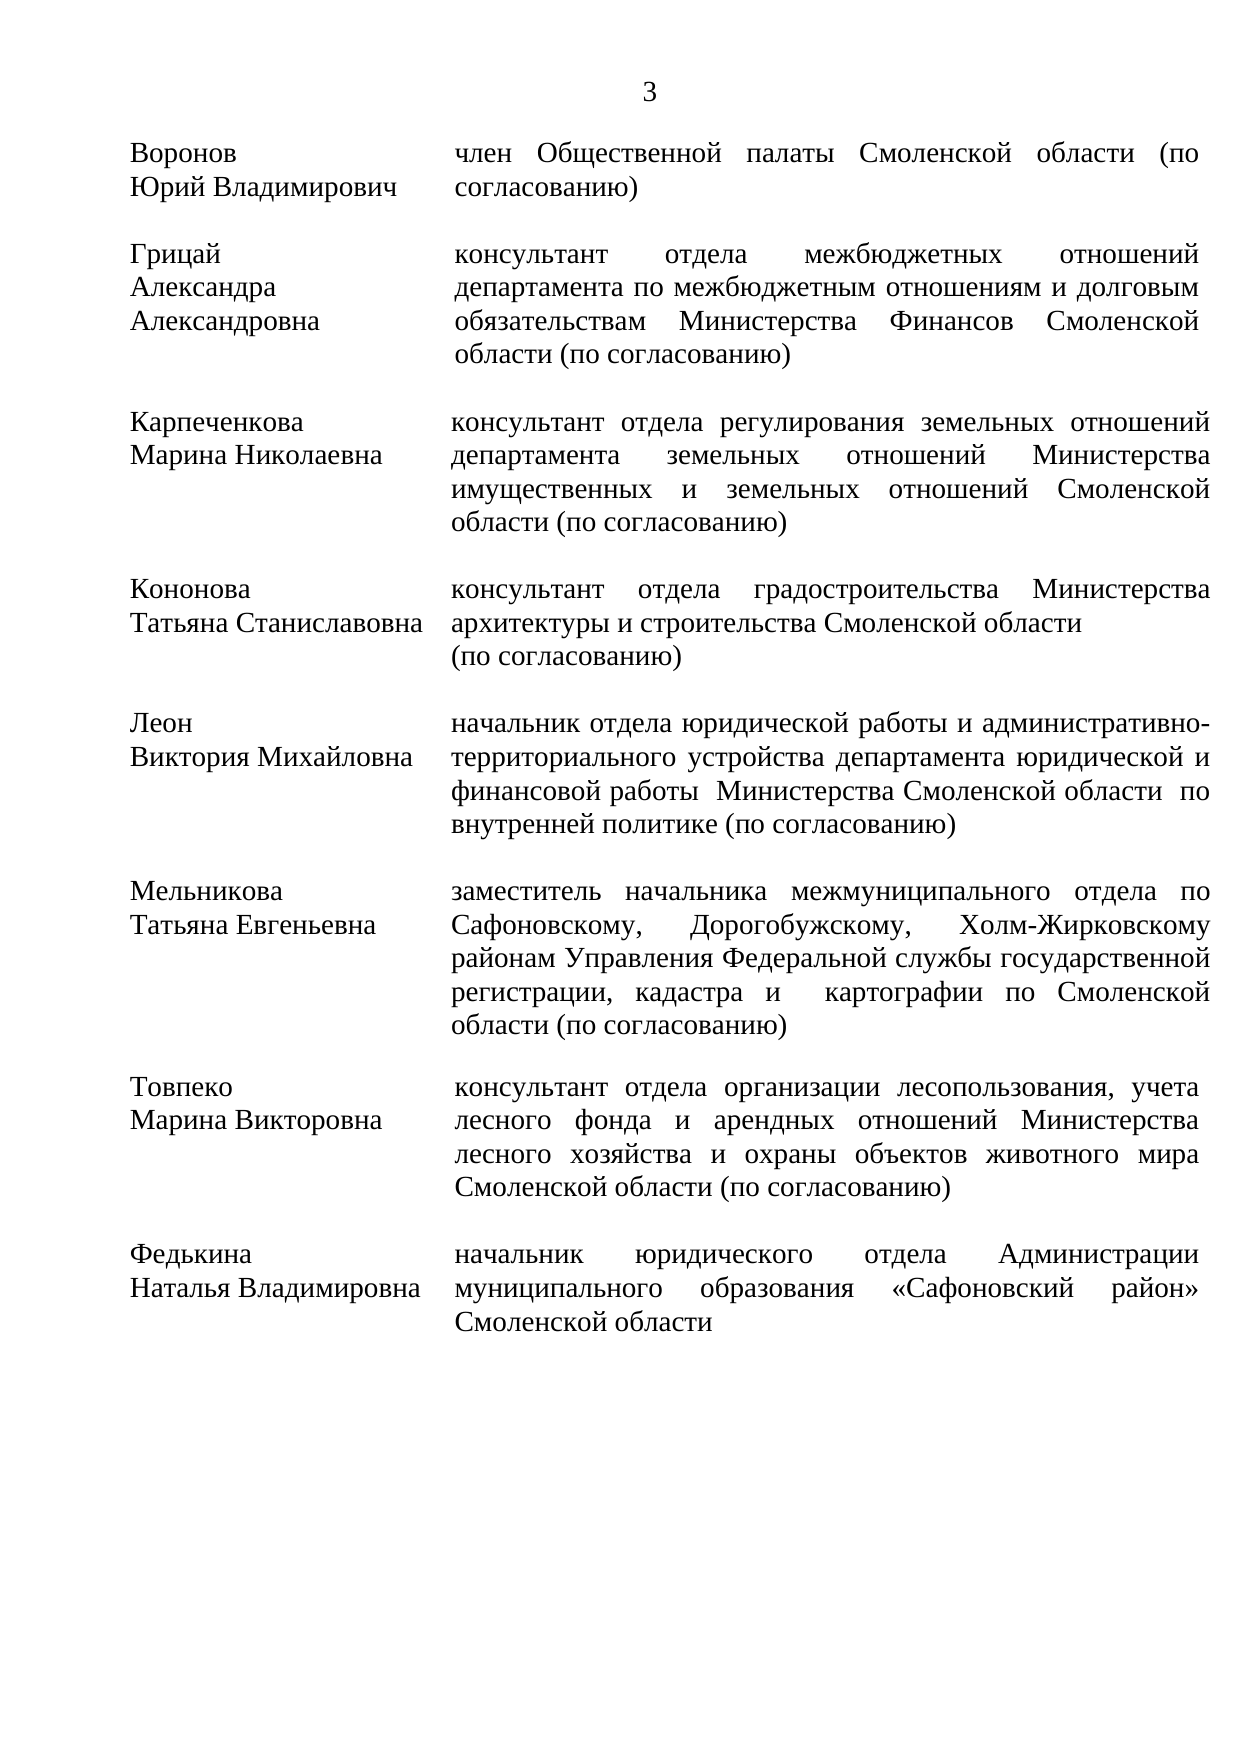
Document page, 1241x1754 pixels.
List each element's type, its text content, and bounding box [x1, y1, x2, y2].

table_cell Карпеченкова Марина Николаевна [118, 404, 439, 571]
table_cell Воронов Юрий Владимирович [118, 135, 439, 236]
table_cell заместитель начальника межмуниципального отдела по Сафоновскому, Дорогобужскому, Холм-Жирковскому районам Управления Федеральной службы государственной регистрации, кадастра и картографии по Смоленской области (по согласованию) [440, 873, 1211, 1069]
table_cell Грицай Александра Александровна [118, 236, 439, 404]
table_cell консультант отдела регулирования земельных отношений департамента земельных отношений Министерства имущественных и земельных отношений Смоленской области (по согласованию) [440, 404, 1211, 571]
table_cell консультант отдела градостроительства Министерства архитектуры и строительства Смоленской области (по согласованию) [440, 571, 1211, 706]
table_cell начальник отдела юридической работы и административно-территориального устройства департамента юридической и финансовой работы Министерства Смоленской области по внутренней политике (по согласованию) [440, 706, 1211, 873]
table_cell консультант отдела межбюджетных отношений департамента по межбюджетным отношениям и долговым обязательствам Министерства Финансов Смоленской области (по согласованию) [440, 236, 1211, 404]
table_cell консультант отдела организации лесопользования, учета лесного фонда и арендных отношений Министерства лесного хозяйства и охраны объектов животного мира Смоленской области (по согласованию) [440, 1069, 1211, 1237]
table_cell Мельникова Татьяна Евгеньевна [118, 873, 439, 1069]
table_cell Товпеко Марина Викторовна [118, 1069, 439, 1237]
table_cell Федькина Наталья Владимировна [118, 1237, 439, 1337]
table_cell Кононова Татьяна Станиславовна [118, 571, 439, 706]
table_cell член Общественной палаты Смоленской области (по согласованию) [440, 135, 1211, 236]
table_cell Леон Виктория Михайловна [118, 706, 439, 873]
table_cell начальник юридического отдела Администрации муниципального образования «Сафоновский район» Смоленской области [440, 1237, 1211, 1337]
